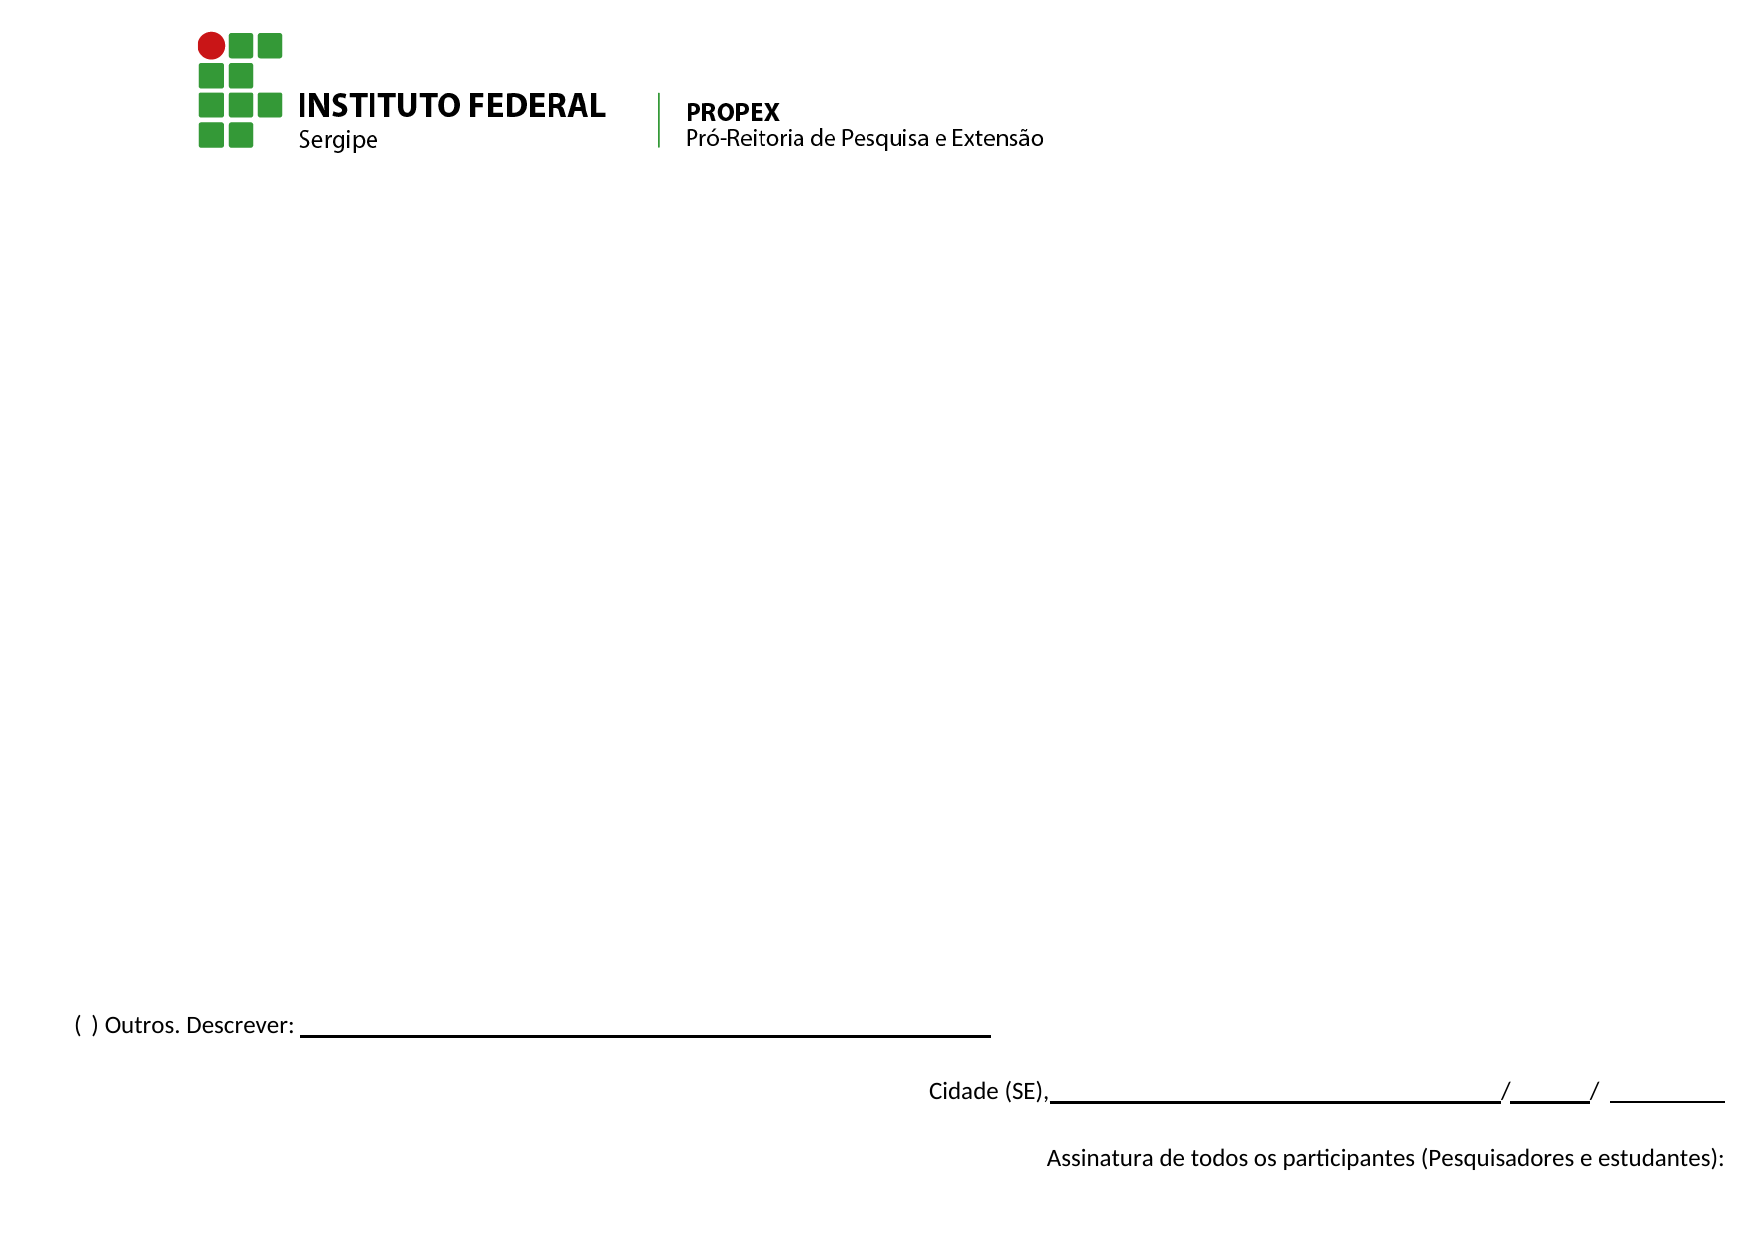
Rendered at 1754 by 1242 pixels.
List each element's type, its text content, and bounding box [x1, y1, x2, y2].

text Assinatura de todos os participantes (Pesquisadores e estudantes): [59, 1142, 1725, 1172]
text Cidade (SE), / / [59, 1075, 1725, 1106]
text ( ) Outros. Descrever: [74, 1009, 1725, 1039]
picture [197, 31, 1044, 154]
